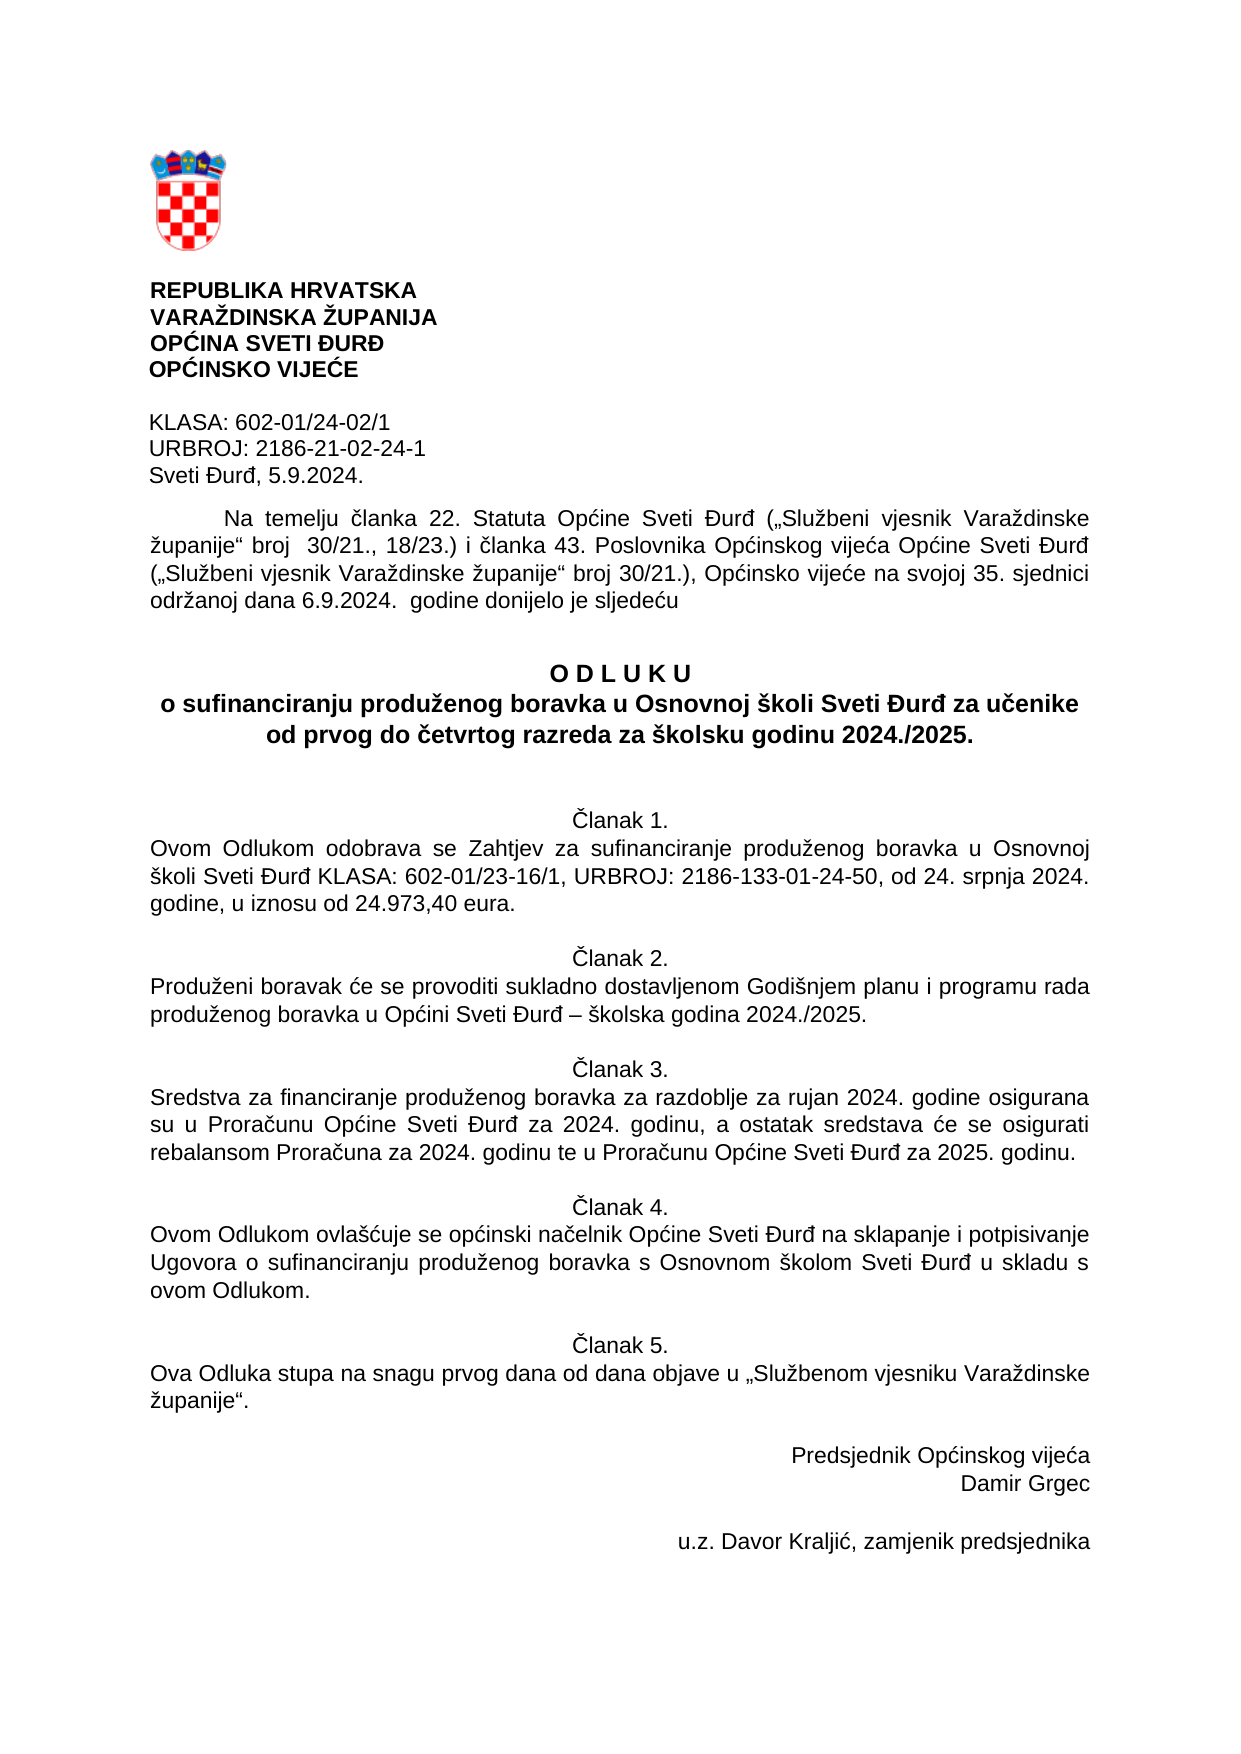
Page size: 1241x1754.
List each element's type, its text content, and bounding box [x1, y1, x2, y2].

text Sredstva za financiranje produženog boravka za razdoblje za rujan 2024. godine osigurana su u Proračunu Općine Sveti Đurđ za 2024. godinu, a ostatak sredstava će se osigurati rebalansom Proračuna za 2024. godinu te u Proračunu Općine Sveti Đurđ za 2025. godinu. [150, 1083, 1090, 1165]
text Članak 2. [150, 945, 1090, 972]
text Članak 3. [150, 1056, 1090, 1082]
text URBROJ: 2186-21-02-24-1 [148, 435, 1090, 462]
text Ova Odluka stupa na snagu prvog dana od dana objave u „Službenom vjesniku Varaždinske županije“. [150, 1359, 1090, 1413]
text Članak 1. [150, 807, 1090, 834]
text Predsjednik Općinskog vijeća [150, 1442, 1090, 1469]
text REPUBLIKA HRVATSKA [150, 251, 1090, 303]
text OPĆINA SVETI ĐURĐ [150, 330, 1090, 356]
text Ovom Odlukom ovlašćuje se općinski načelnik Općine Sveti Đurđ na sklapanje i potpisivanje Ugovora o sufinanciranju produženog boravka s Osnovnom školom Sveti Đurđ u skladu s ovom Odlukom. [150, 1221, 1090, 1303]
text Sveti Đurđ, 5.9.2024. [148, 462, 1090, 488]
text Damir Grgec [150, 1470, 1090, 1496]
text o sufinanciranju produženog boravka u Osnovnoj školi Sveti Đurđ za učenike od prvog do četvrtog razreda za školsku godinu 2024./2025. [150, 689, 1090, 748]
text OPĆINSKO VIJEĆE [148, 356, 1090, 383]
text Na temelju članka 22. Statuta Općine Sveti Đurđ („Službeni vjesnik Varaždinske županije“ broj 30/21., 18/23.) i članka 43. Poslovnika Općinskog vijeća Općine Sveti Đurđ („Službeni vjesnik Varaždinske županije“ broj 30/21.), Općinsko vijeće na svojoj 35. sjednici održanoj dana 6.9.2024. godine donijelo je sljedeću [150, 505, 1090, 614]
text Članak 5. [150, 1332, 1090, 1358]
text u.z. Davor Kraljić, zamjenik predsjednika [150, 1528, 1090, 1554]
text Ovom Odlukom odobrava se Zahtjev za sufinanciranje produženog boravka u Osnovnoj školi Sveti Đurđ KLASA: 602-01/23-16/1, URBROJ: 2186-133-01-24-50, od 24. srpnja 2024. godine, u iznosu od 24.973,40 eura. [150, 835, 1090, 917]
text Produženi boravak će se provoditi sukladno dostavljenom Godišnjem planu i programu rada produženog boravka u Općini Sveti Đurđ – školska godina 2024./2025. [150, 973, 1090, 1027]
text VARAŽDINSKA ŽUPANIJA [150, 303, 1090, 330]
text Članak 4. [150, 1194, 1090, 1220]
picture [150, 150, 227, 251]
text O D L U K U [150, 659, 1090, 688]
text KLASA: 602-01/24-02/1 [148, 409, 1090, 435]
